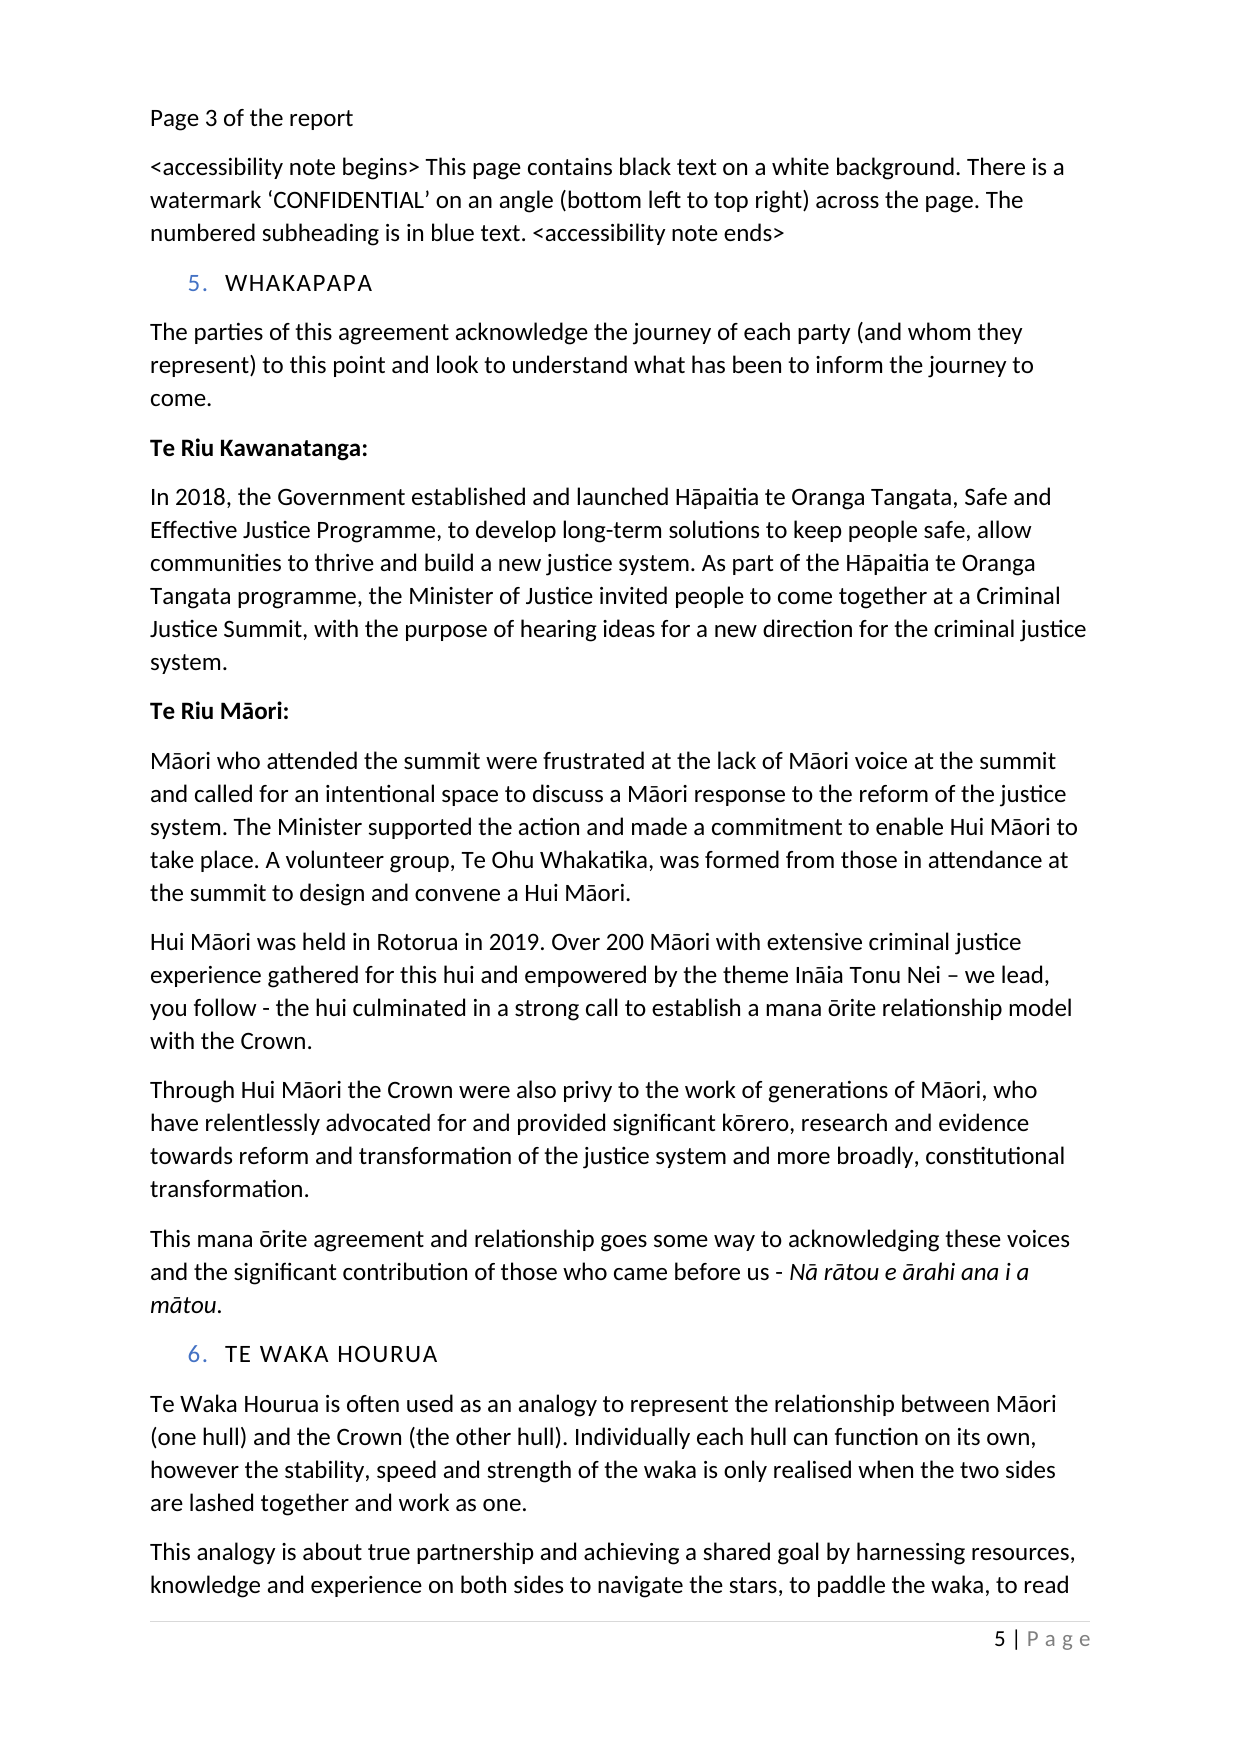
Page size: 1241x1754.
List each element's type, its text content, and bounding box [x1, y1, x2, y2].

text Hui Māori was held in Rotorua in 2019. Over 200 Māori with extensive criminal justice experience gathered for this hui and empowered by the theme Ināia Tonu Nei – we lead, you follow - the hui culminated in a strong call to establish a mana ōrite relationship model with the Crown. [150, 926, 1090, 1056]
text Te Riu Kawanatanga: [150, 432, 1090, 462]
text Page 3 of the report [150, 102, 1090, 132]
text Through Hui Māori the Crown were also privy to the work of generations of Māori, who have relentlessly advocated for and provided significant kōrero, research and evidence towards reform and transformation of the justice system and more broadly, constitutional transformation. [150, 1075, 1090, 1204]
text This mana ōrite agreement and relationship goes some way to acknowledging these voices and the significant contribution of those who came before us - Nā rātou e ārahi ana i a mātou. [150, 1223, 1090, 1319]
text In 2018, the Government established and launched Hāpaitia te Oranga Tangata, Safe and Effective Justice Programme, to develop long-term solutions to keep people safe, allow communities to thrive and build a new justice system. As part of the Hāpaitia te Oranga Tangata programme, the Minister of Justice invited people to come together at a Criminal Justice Summit, with the purpose of hearing ideas for a new direction for the criminal justice system. [150, 481, 1090, 676]
text Te Waka Hourua is often used as an analogy to represent the relationship between Māori (one hull) and the Crown (the other hull). Individually each hull can function on its own, however the stability, speed and strength of the waka is only realised when the two sides are lashed together and work as one. [150, 1388, 1090, 1517]
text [150, 1536, 1090, 1600]
text Māori who attended the summit were frustrated at the lack of Māori voice at the summit and called for an intentional space to discuss a Māori response to the reform of the justice system. The Minister supported the action and made a commitment to enable Hui Māori to take place. A volunteer group, Te Ohu Whakatika, was formed from those in attendance at the summit to design and convene a Hui Māori. [150, 745, 1090, 907]
text The parties of this agreement acknowledge the journey of each party (and whom they represent) to this point and look to understand what has been to inform the journey to come. [150, 316, 1090, 413]
subtitle TE WAKA HOURUA [187, 1338, 1090, 1369]
text Te Riu Māori: [150, 696, 1090, 726]
text <accessibility note begins> This page contains black text on a white background. There is a watermark ‘CONFIDENTIAL’ on an angle (bottom left to top right) across the page. The numbered subheading is in blue text. <accessibility note ends> [150, 151, 1090, 248]
subtitle WHAKAPAPA [187, 267, 1090, 297]
